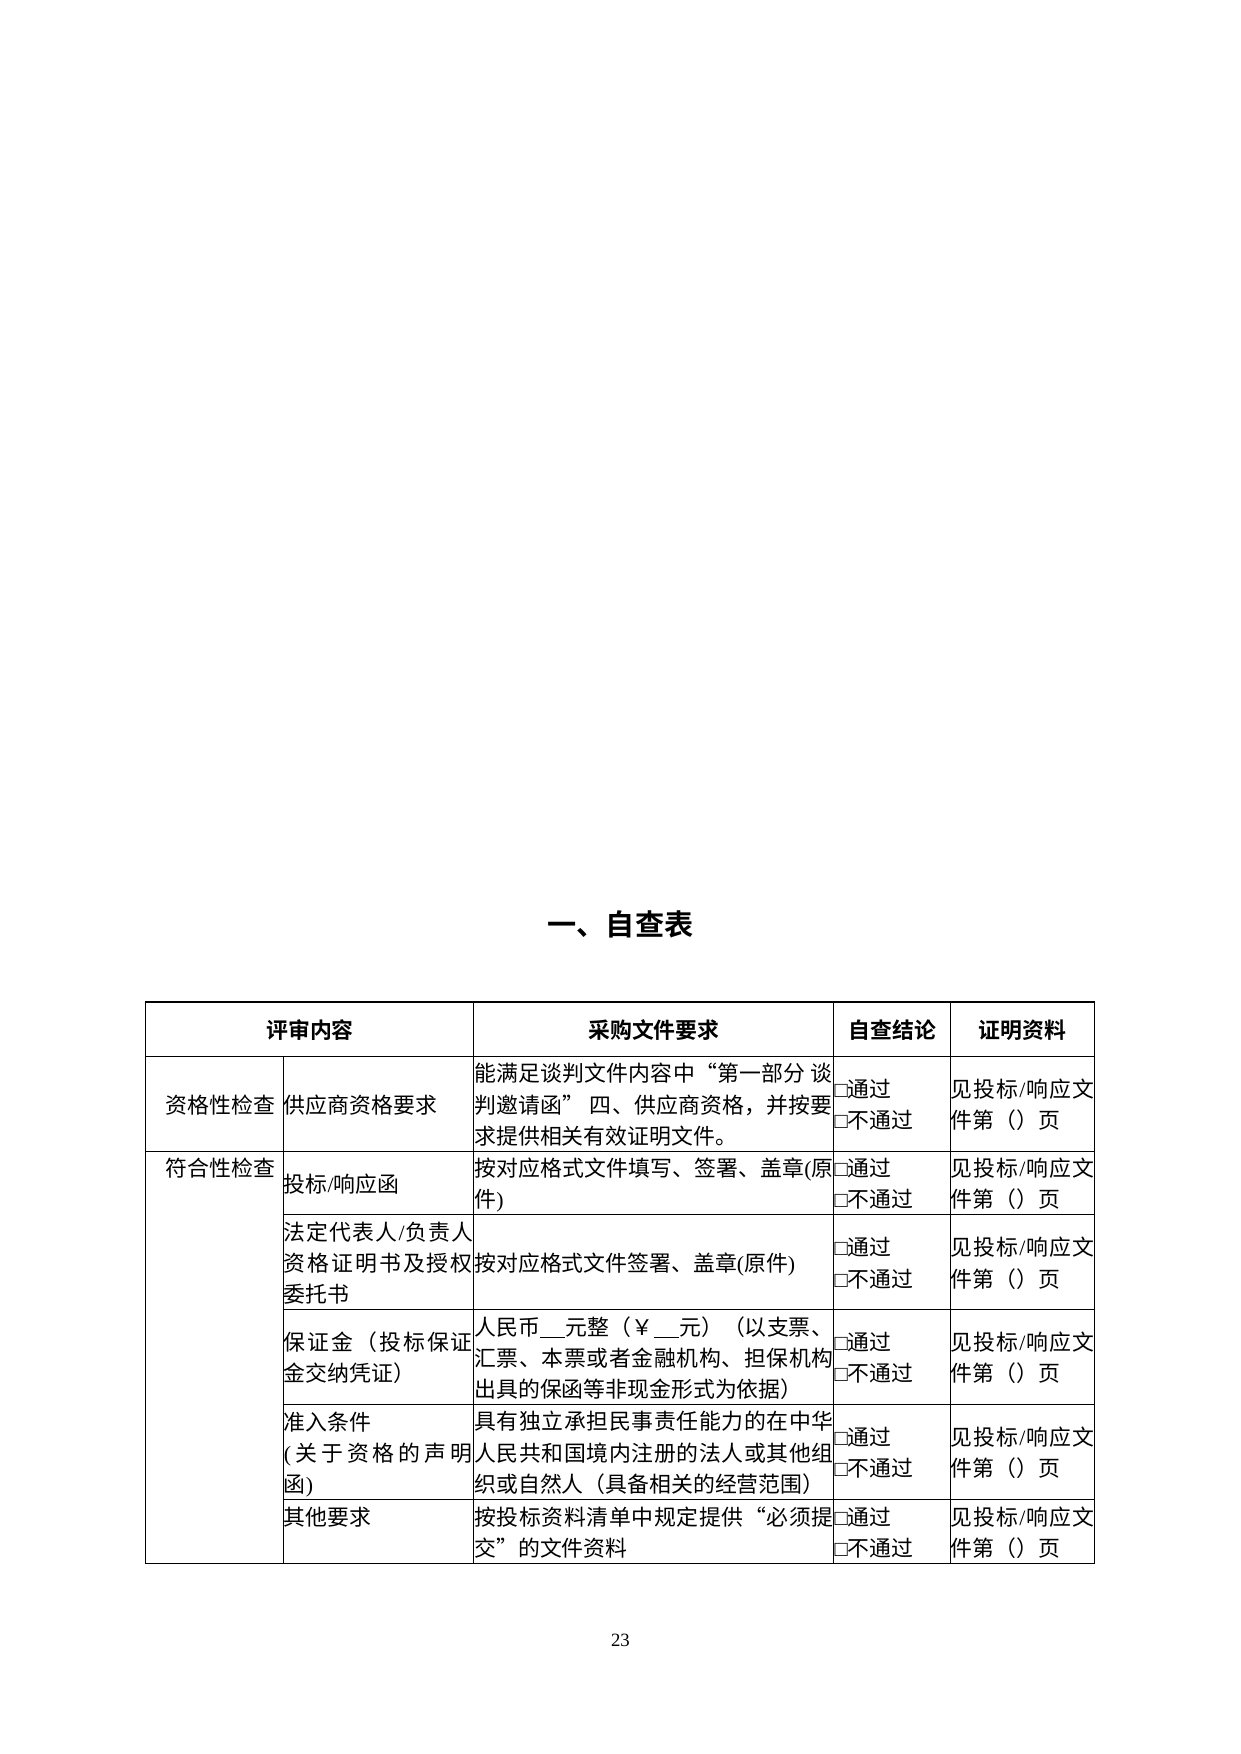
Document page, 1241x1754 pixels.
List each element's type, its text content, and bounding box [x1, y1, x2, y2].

table_cell □通过 □不通过 [834, 1500, 950, 1563]
table_cell 见投标/响应文件第（）页 [951, 1310, 1094, 1404]
table_cell 符合性检查 [146, 1152, 283, 1563]
table_cell 供应商资格要求 [284, 1057, 473, 1151]
table_cell □通过 □不通过 [834, 1215, 950, 1309]
table_cell 具有独立承担民事责任能力的在中华人民共和国境内注册的法人或其他组织或自然人（具备相关的经营范围） [474, 1405, 833, 1499]
table_cell 投标/响应函 [284, 1152, 473, 1214]
table_cell 能满足谈判文件内容中“第一部分 谈判邀请函” 四、供应商资格，并按要求提供相关有效证明文件。 [474, 1057, 833, 1151]
table_cell 其他要求 [284, 1500, 473, 1563]
table_cell 见投标/响应文件第（）页 [951, 1405, 1094, 1499]
table_cell 按对应格式文件填写、签署、盖章(原件) [474, 1152, 833, 1214]
table_cell 见投标/响应文件第（）页 [951, 1500, 1094, 1563]
table_cell 按投标资料清单中规定提供“必须提交”的文件资料 [474, 1500, 833, 1563]
table_header 自查结论 [834, 1003, 950, 1056]
table_cell 见投标/响应文件第（）页 [951, 1152, 1094, 1214]
table_cell □通过 □不通过 [834, 1152, 950, 1214]
table_cell 见投标/响应文件第（）页 [951, 1057, 1094, 1151]
table_cell 按对应格式文件签署、盖章(原件) [474, 1215, 833, 1309]
table_cell 资格性检查 [146, 1057, 283, 1151]
table_cell □通过 □不通过 [834, 1057, 950, 1151]
table_cell 见投标/响应文件第（）页 [951, 1215, 1094, 1309]
table_cell 人民币 元整（￥ 元）（以支票、汇票、本票或者金融机构、担保机构出具的保函等非现金形式为依据） [474, 1310, 833, 1404]
table_cell 保证金（投标保证金交纳凭证） [284, 1310, 473, 1404]
table_header 评审内容 [146, 1003, 473, 1056]
table_header 证明资料 [951, 1003, 1094, 1056]
subtitle 一、自查表 [148, 901, 1092, 943]
table_cell 法定代表人/负责人资格证明书及授权委托书 [284, 1215, 473, 1309]
table_cell □通过 □不通过 [834, 1405, 950, 1499]
table_cell 准入条件 (关于资格的声明函) [284, 1405, 473, 1499]
table_cell □通过 □不通过 [834, 1310, 950, 1404]
table_header 采购文件要求 [474, 1003, 833, 1056]
